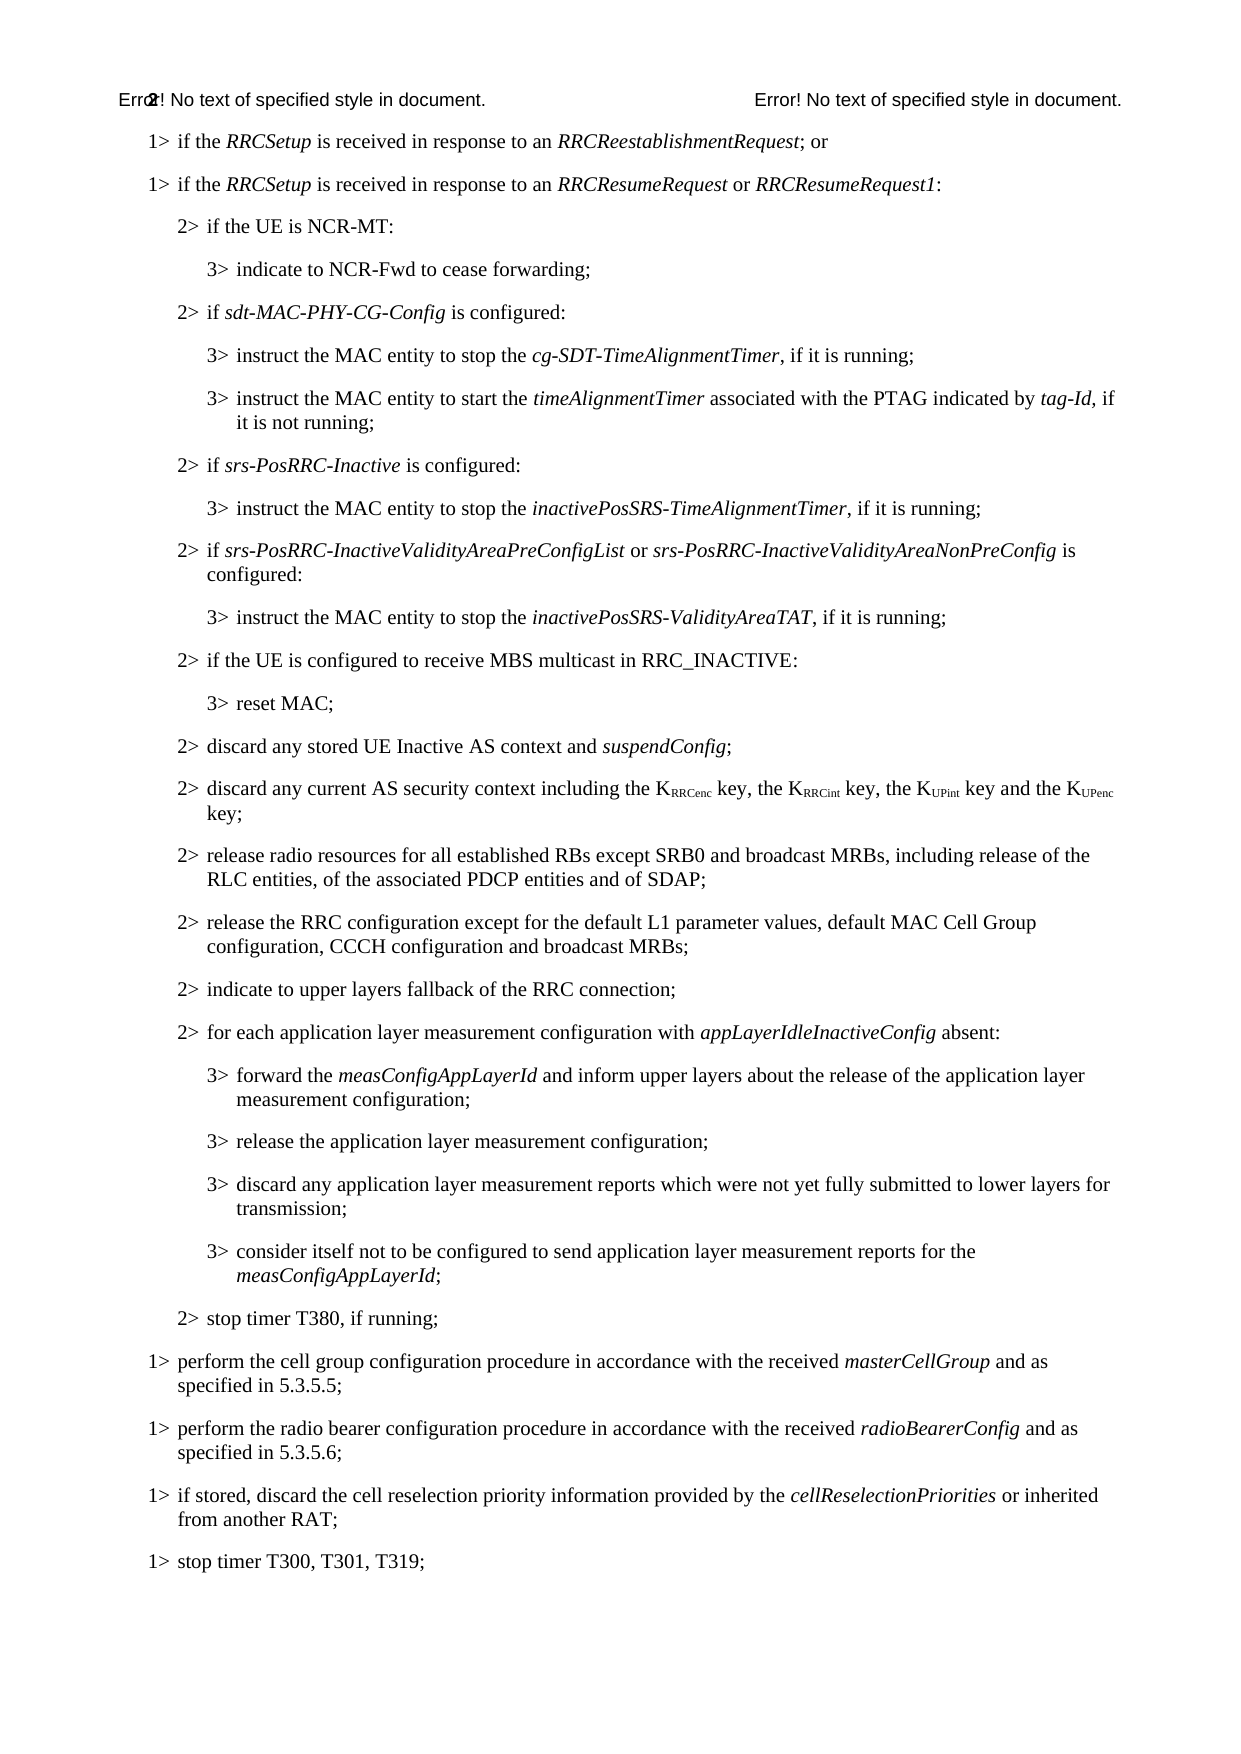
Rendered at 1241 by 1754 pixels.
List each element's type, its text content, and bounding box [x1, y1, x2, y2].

text 1> perform the cell group configuration procedure in accordance with the received masterCellGroup and as specified in 5.3.5.5; [148, 1349, 1122, 1397]
text 2> release radio resources for all established RBs except SRB0 and broadcast MRBs, including release of the RLC entities, of the associated PDCP entities and of SDAP; [177, 843, 1122, 891]
text 3> release the application layer measurement configuration; [207, 1129, 1122, 1153]
text 3> forward the measConfigAppLayerId and inform upper layers about the release of the application layer measurement configuration; [207, 1063, 1122, 1111]
text 2> if the UE is NCR-MT: [177, 214, 1122, 238]
text 2> indicate to upper layers fallback of the RRC connection; [177, 977, 1122, 1001]
text 3> reset MAC; [207, 691, 1122, 715]
text 2> if srs-PosRRC-Inactive is configured: [177, 453, 1122, 477]
text 3> instruct the MAC entity to stop the inactivePosSRS-TimeAlignmentTimer, if it is running; [207, 495, 1122, 519]
text 2> release the RRC configuration except for the default L1 parameter values, default MAC Cell Group configuration, CCCH configuration and broadcast MRBs; [177, 910, 1122, 958]
text 1> if the RRCSetup is received in response to an RRCResumeRequest or RRCResumeRequest1: [148, 172, 1122, 196]
text 1> perform the radio bearer configuration procedure in accordance with the received radioBearerConfig and as specified in 5.3.5.6; [148, 1416, 1122, 1464]
text 2> if the UE is configured to receive MBS multicast in RRC_INACTIVE: [177, 648, 1122, 672]
text 3> consider itself not to be configured to send application layer measurement reports for the measConfigAppLayerId; [207, 1239, 1122, 1287]
text 3> discard any application layer measurement reports which were not yet fully submitted to lower layers for transmission; [207, 1172, 1122, 1220]
text 2> discard any current AS security context including the KRRCenc key, the KRRCint key, the KUPint key and the KUPenc key; [177, 776, 1122, 824]
text 1> if stored, discard the cell reselection priority information provided by the cellReselectionPriorities or inherited from another RAT; [148, 1483, 1122, 1531]
text 2> if sdt-MAC-PHY-CG-Config is configured: [177, 300, 1122, 324]
text 2> if srs-PosRRC-InactiveValidityAreaPreConfigList or srs-PosRRC-InactiveValidityAreaNonPreConfig is configured: [177, 538, 1122, 586]
text 2> discard any stored UE Inactive AS context and suspendConfig; [177, 733, 1122, 758]
text 1> if the RRCSetup is received in response to an RRCReestablishmentRequest; or [148, 129, 1122, 153]
text 2> stop timer T380, if running; [177, 1306, 1122, 1330]
text 3> instruct the MAC entity to stop the inactivePosSRS-ValidityAreaTAT, if it is running; [207, 605, 1122, 629]
text 2> for each application layer measurement configuration with appLayerIdleInactiveConfig absent: [177, 1020, 1122, 1044]
text 3> indicate to NCR-Fwd to cease forwarding; [207, 257, 1122, 281]
text 3> instruct the MAC entity to stop the cg-SDT-TimeAlignmentTimer, if it is running; [207, 343, 1122, 367]
text 1> stop timer T300, T301, T319; [148, 1549, 1122, 1573]
text 3> instruct the MAC entity to start the timeAlignmentTimer associated with the PTAG indicated by tag-Id, if it is not running; [207, 386, 1122, 434]
